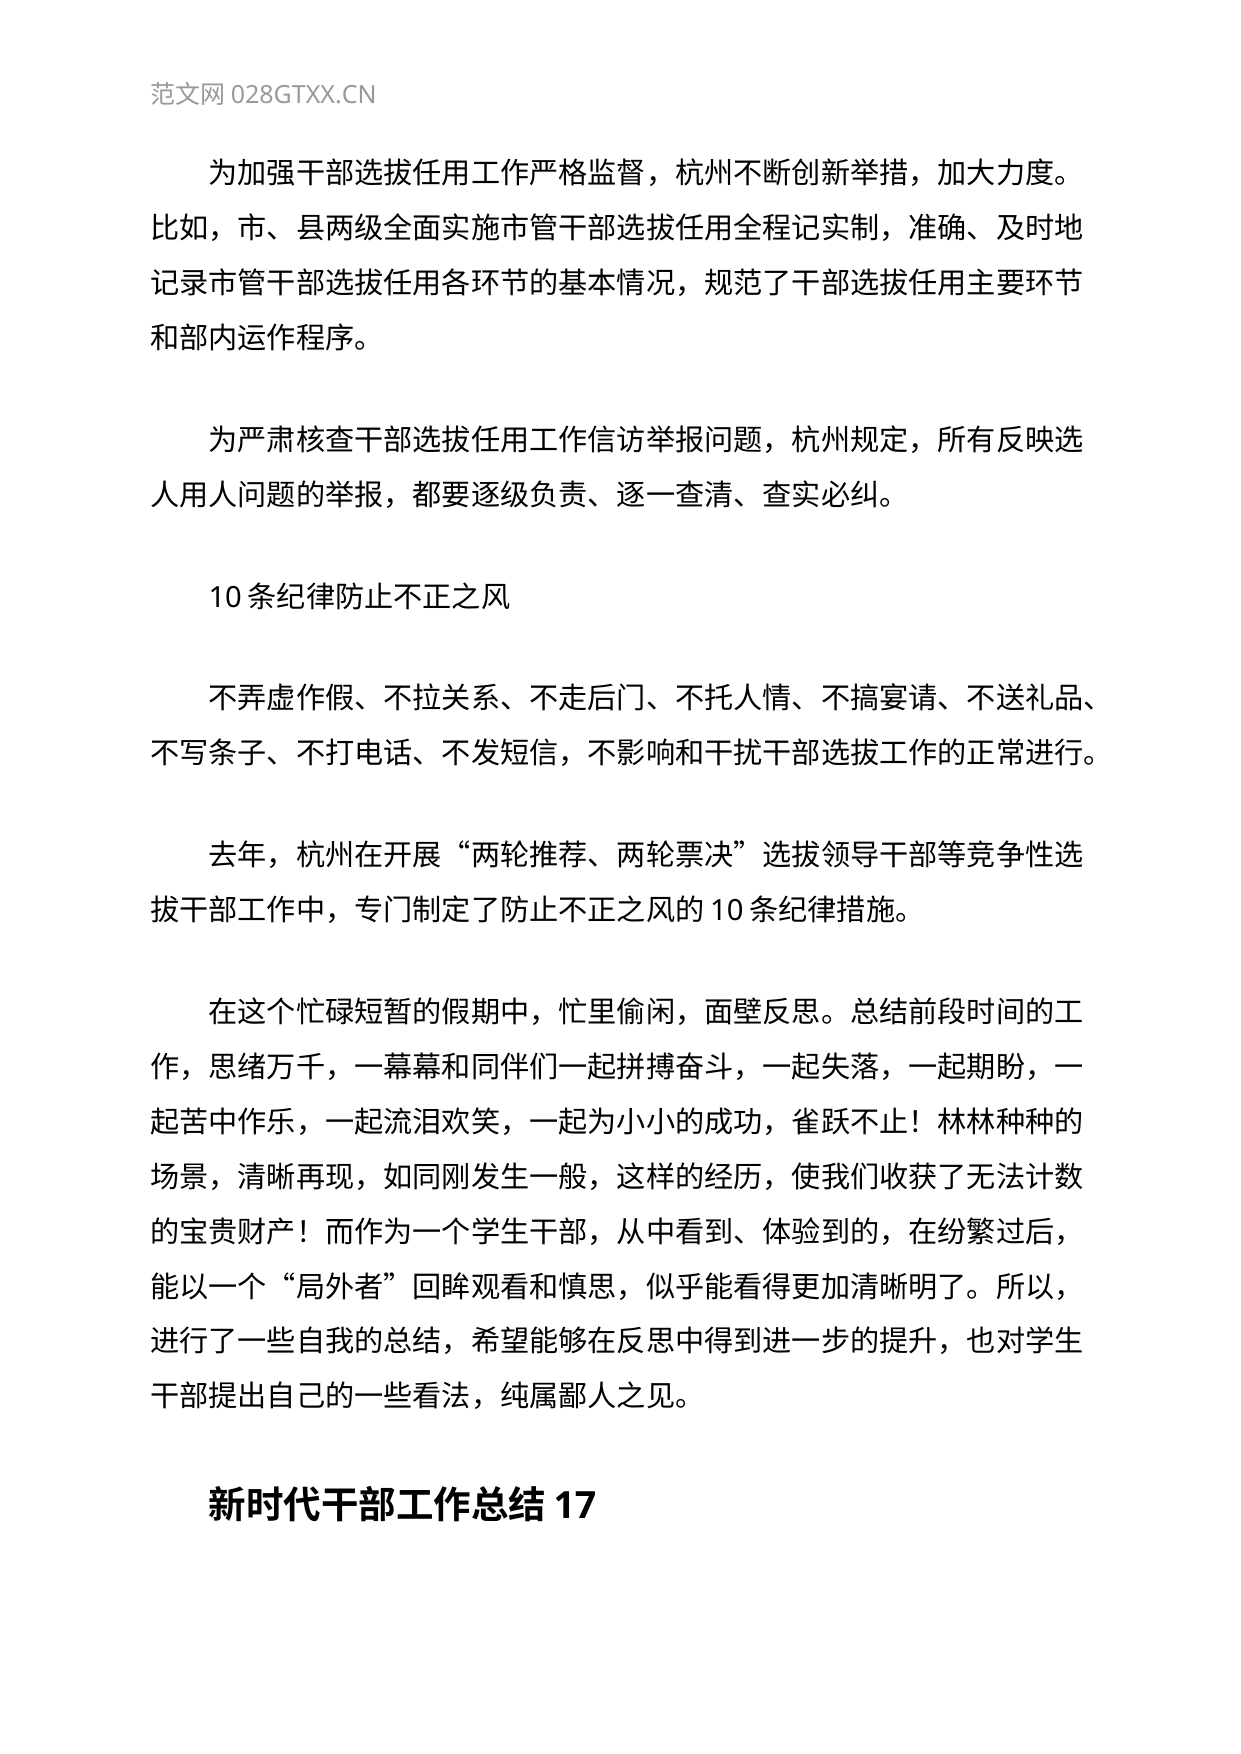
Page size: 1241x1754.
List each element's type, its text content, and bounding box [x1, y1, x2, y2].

text 去年，杭州在开展“两轮推荐、两轮票决”选拔领导干部等竞争性选拔干部工作中，专门制定了防止不正之风的10条纪律措施。 [150, 832, 1090, 929]
text 新时代干部工作总结17 [150, 1475, 1090, 1529]
text 在这个忙碌短暂的假期中，忙里偷闲，面壁反思。总结前段时间的工作，思绪万千，一幕幕和同伴们一起拼搏奋斗，一起失落，一起期盼，一起苦中作乐，一起流泪欢笑，一起为小小的成功，雀跃不止！林林种种的场景，清晰再现，如同刚发生一般，这样的经历，使我们收获了无法计数的宝贵财产！而作为一个学生干部，从中看到、体验到的，在纷繁过后，能以一个“局外者”回眸观看和慎思，似乎能看得更加清晰明了。所以，进行了一些自我的总结，希望能够在反思中得到进一步的提升，也对学生干部提出自己的一些看法，纯属鄙人之见。 [150, 989, 1090, 1415]
text 为加强干部选拔任用工作严格监督，杭州不断创新举措，加大力度。比如，市、县两级全面实施市管干部选拔任用全程记实制，准确、及时地记录市管干部选拔任用各环节的基本情况，规范了干部选拔任用主要环节和部内运作程序。 [150, 150, 1090, 357]
text 为严肃核查干部选拔任用工作信访举报问题，杭州规定，所有反映选人用人问题的举报，都要逐级负责、逐一查清、查实必纠。 [150, 416, 1090, 514]
text 10条纪律防止不正之风 [150, 573, 1090, 616]
text 不弄虚作假、不拉关系、不走后门、不托人情、不搞宴请、不送礼品、不写条子、不打电话、不发短信，不影响和干扰干部选拔工作的正常进行。 [150, 675, 1090, 772]
